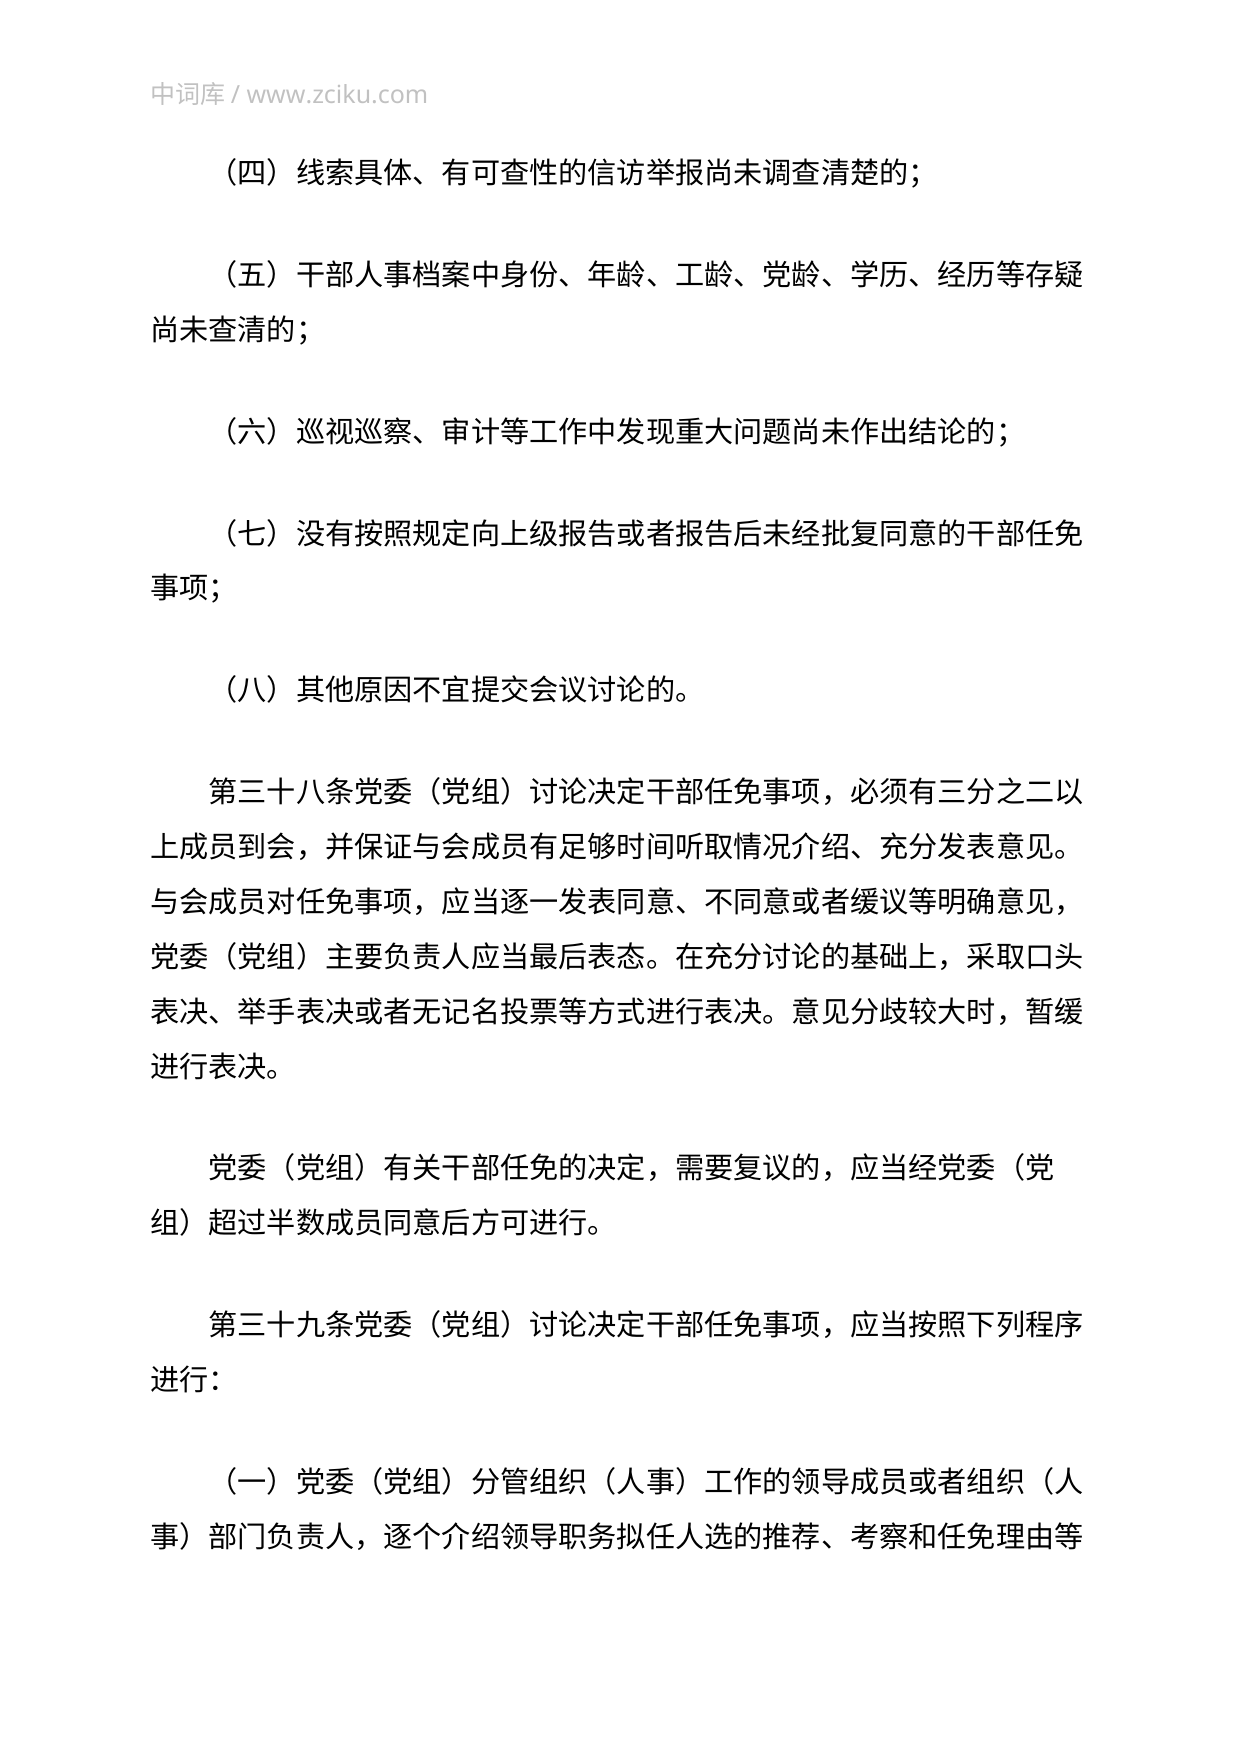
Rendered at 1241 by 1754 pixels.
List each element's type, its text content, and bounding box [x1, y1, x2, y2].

text 党委（党组）有关干部任免的决定，需要复议的，应当经党委（党组）超过半数成员同意后方可进行。 [150, 1145, 1090, 1242]
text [150, 1458, 1090, 1555]
text （五）干部人事档案中身份、年龄、工龄、党龄、学历、经历等存疑尚未查清的； [150, 252, 1090, 349]
text （四）线索具体、有可查性的信访举报尚未调查清楚的； [150, 150, 1090, 192]
text （七）没有按照规定向上级报告或者报告后未经批复同意的干部任免事项； [150, 510, 1090, 607]
text 第三十八条党委（党组）讨论决定干部任免事项，必须有三分之二以上成员到会，并保证与会成员有足够时间听取情况介绍、充分发表意见。与会成员对任免事项，应当逐一发表同意、不同意或者缓议等明确意见，党委（党组）主要负责人应当最后表态。在充分讨论的基础上，采取口头表决、举手表决或者无记名投票等方式进行表决。意见分歧较大时，暂缓进行表决。 [150, 769, 1090, 1085]
text （八）其他原因不宜提交会议讨论的。 [150, 667, 1090, 709]
text （六）巡视巡察、审计等工作中发现重大问题尚未作出结论的； [150, 408, 1090, 451]
text 第三十九条党委（党组）讨论决定干部任免事项，应当按照下列程序进行： [150, 1302, 1090, 1399]
